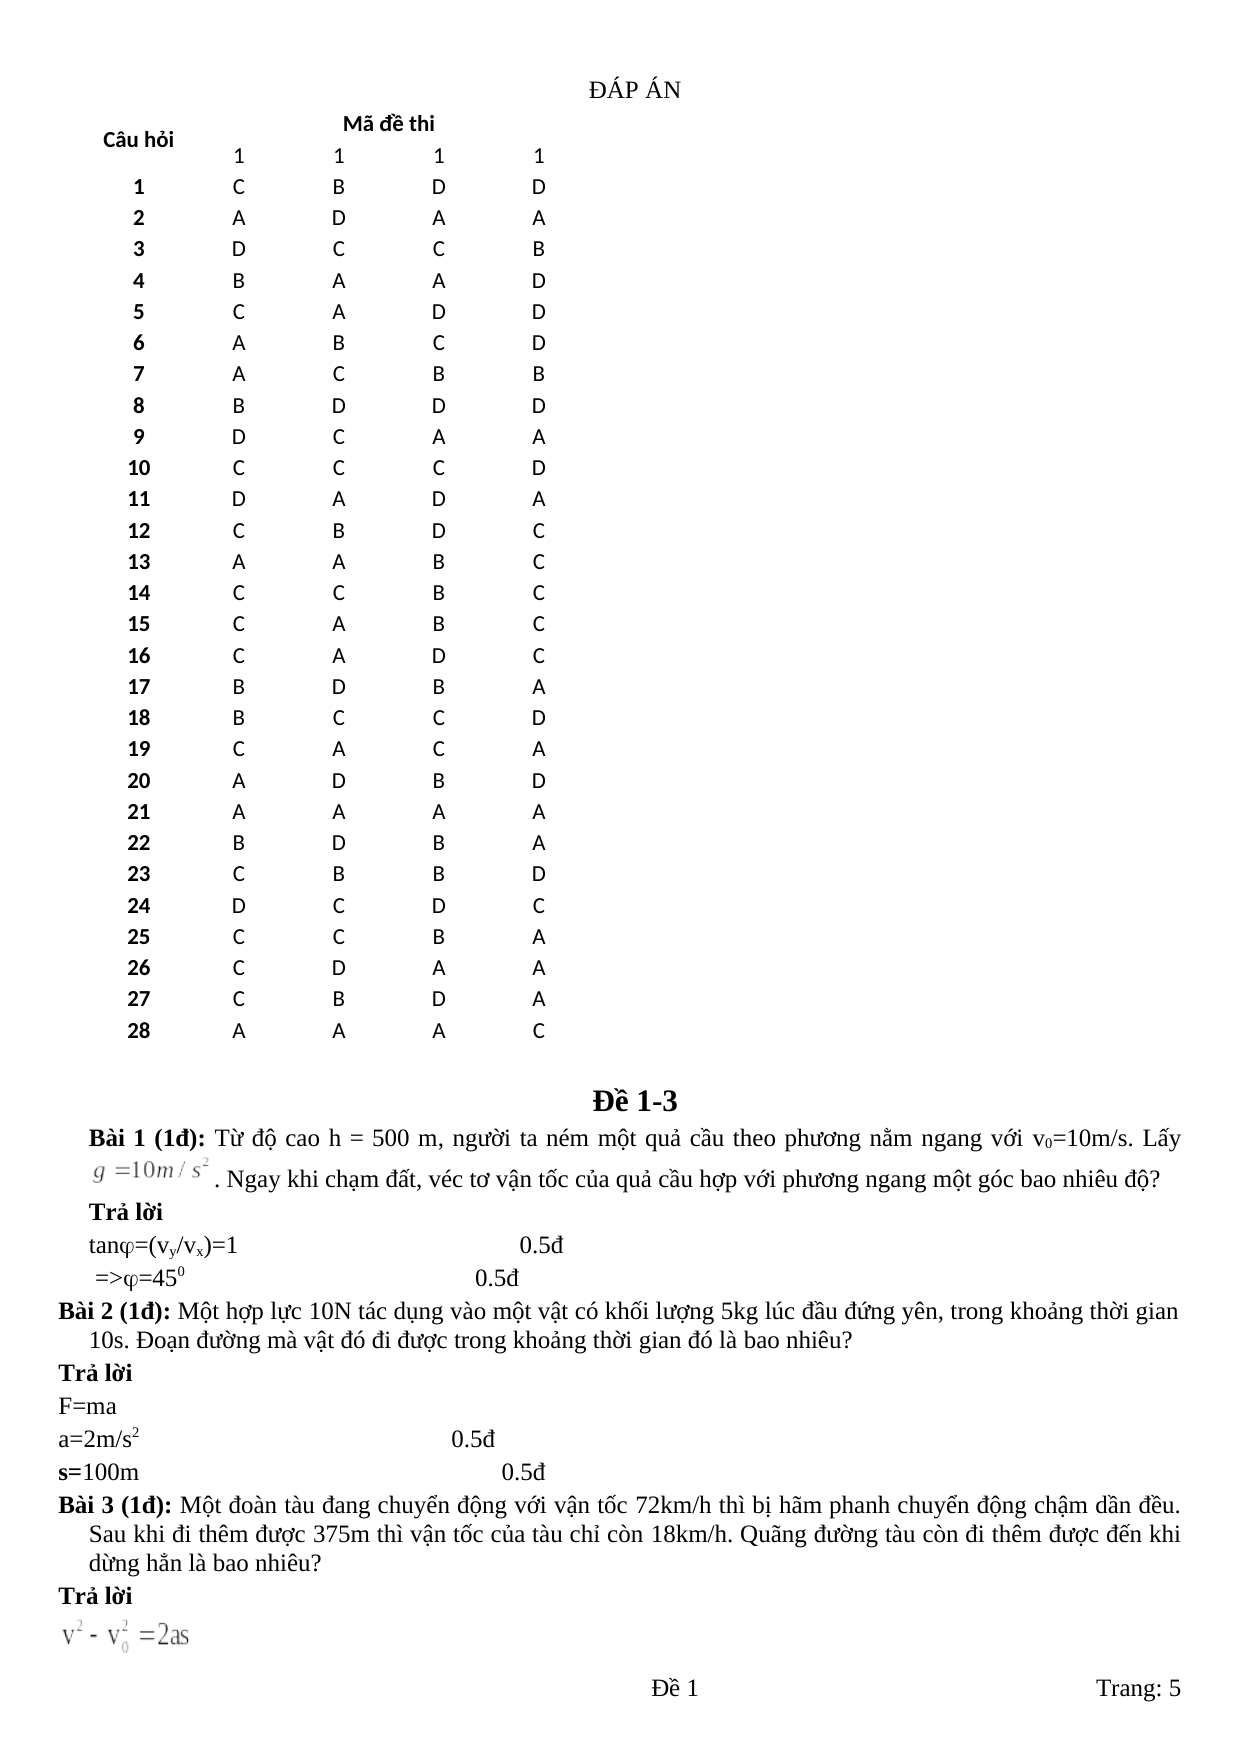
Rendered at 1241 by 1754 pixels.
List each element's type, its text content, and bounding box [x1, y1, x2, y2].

table_cell A [289, 483, 389, 514]
table_cell 8 [89, 389, 189, 420]
table_cell A [289, 1014, 389, 1045]
table_cell D [189, 889, 289, 920]
list Trả lời [58, 1581, 1181, 1609]
list a=2m/s2 0.5đ [58, 1424, 1181, 1453]
table_cell C [489, 889, 589, 920]
table_cell D [189, 483, 289, 514]
table_cell 10 [89, 452, 189, 483]
table_cell D [389, 983, 489, 1014]
table_cell C [389, 452, 489, 483]
table_cell 16 [89, 639, 189, 670]
table_cell D [489, 452, 589, 483]
table_cell 20 [89, 764, 189, 795]
table_cell C [189, 733, 289, 764]
table_cell A [189, 545, 289, 577]
table_cell 1 [289, 139, 389, 170]
table_cell A [289, 608, 389, 639]
table_cell D [489, 264, 589, 295]
table_cell 5 [89, 295, 189, 327]
list Bài 3 (1đ): Một đoàn tàu đang chuyển động với vận tốc 72km/h thì bị hãm phanh chuyển động chậm dần đều. Sau khi đi thêm được 375m thì vận tốc của tàu chỉ còn 18km/h. Quãng đường tàu còn đi thêm được đến khi dừng hẳn là bao nhiêu? [58, 1490, 1181, 1576]
table_cell D [489, 858, 589, 889]
list Bài 2 (1đ): Một hợp lực 10N tác dụng vào một vật có khối lượng 5kg lúc đầu đứng yên, trong khoảng thời gian 10s. Đoạn đường mà vật đó đi được trong khoảng thời gian đó là bao nhiêu? [58, 1296, 1181, 1354]
table_cell B [389, 827, 489, 858]
table_cell 26 [89, 952, 189, 983]
table_cell D [189, 420, 289, 452]
table_cell D [489, 764, 589, 795]
table_cell A [189, 202, 289, 233]
table_cell A [289, 639, 389, 670]
table_cell 19 [89, 733, 189, 764]
list F=ma [58, 1391, 1181, 1420]
table_cell B [389, 858, 489, 889]
table_cell D [489, 389, 589, 420]
table_cell A [489, 733, 589, 764]
table_cell A [489, 420, 589, 452]
table_cell 1 [489, 139, 589, 170]
text =>=450 0.5đ [89, 1263, 1181, 1292]
table_cell D [489, 295, 589, 327]
table_cell C [289, 420, 389, 452]
table_cell C [189, 295, 289, 327]
table_cell 4 [89, 264, 189, 295]
table_cell C [189, 170, 289, 202]
table_cell 25 [89, 920, 189, 952]
table_cell D [289, 670, 389, 702]
list s=100m 0.5đ [58, 1457, 1181, 1486]
table_cell B [289, 327, 389, 358]
table_cell 1 [89, 170, 189, 202]
table_cell C [489, 545, 589, 577]
table_cell C [189, 608, 289, 639]
table_cell C [389, 233, 489, 264]
table_cell C [289, 920, 389, 952]
table_cell 15 [89, 608, 189, 639]
table_cell B [389, 358, 489, 389]
table_cell A [389, 1014, 489, 1045]
text Trả lời [89, 1197, 1181, 1226]
list Trả lời [58, 1358, 1181, 1387]
text Bài 1 (1đ): Từ độ cao h = 500 m, người ta ném một quả cầu theo phương nằm ngang với v0=10m/s. Lấy . Ngay khi chạm đất, véc tơ vận tốc của quả cầu hợp với phương ngang một góc bao nhiêu độ? [89, 1123, 1181, 1193]
table_cell C [189, 920, 289, 952]
table_cell A [289, 264, 389, 295]
table_cell A [389, 202, 489, 233]
table_cell 18 [89, 702, 189, 733]
table_cell B [289, 983, 389, 1014]
table_cell 6 [89, 327, 189, 358]
table_cell B [489, 233, 589, 264]
table_cell B [189, 702, 289, 733]
table_cell A [289, 545, 389, 577]
table_cell 22 [89, 827, 189, 858]
table_cell A [189, 795, 289, 827]
table_cell A [489, 952, 589, 983]
table_cell C [489, 577, 589, 608]
table_cell B [389, 577, 489, 608]
table_cell 1 [189, 139, 289, 170]
table_cell B [189, 670, 289, 702]
table_cell A [389, 795, 489, 827]
table_cell 2 [89, 202, 189, 233]
table_cell C [289, 577, 389, 608]
table_cell A [489, 670, 589, 702]
table_cell C [389, 733, 489, 764]
table_cell C [189, 452, 289, 483]
table_cell C [389, 327, 489, 358]
table_cell 7 [89, 358, 189, 389]
table_cell A [389, 264, 489, 295]
table_cell A [289, 733, 389, 764]
table_header Mã đề thi [189, 108, 589, 139]
table_cell 9 [89, 420, 189, 452]
table_cell D [389, 295, 489, 327]
table_cell D [489, 170, 589, 202]
table_cell C [289, 233, 389, 264]
table_cell A [389, 420, 489, 452]
table_cell B [289, 858, 389, 889]
table_cell 17 [89, 670, 189, 702]
table_cell C [189, 952, 289, 983]
table_cell C [289, 889, 389, 920]
table_cell C [189, 639, 289, 670]
table_cell B [389, 920, 489, 952]
table_cell B [189, 827, 289, 858]
table_cell C [289, 702, 389, 733]
table_cell C [189, 514, 289, 545]
table_cell A [489, 795, 589, 827]
table_cell D [289, 952, 389, 983]
table_cell A [289, 795, 389, 827]
table_cell B [489, 358, 589, 389]
table_cell 11 [89, 483, 189, 514]
table_cell C [189, 858, 289, 889]
table_cell 21 [89, 795, 189, 827]
table_cell B [389, 670, 489, 702]
table_cell 27 [89, 983, 189, 1014]
table_cell A [489, 920, 589, 952]
table_cell 28 [89, 1014, 189, 1045]
table_cell D [389, 170, 489, 202]
table_cell D [489, 327, 589, 358]
table_cell B [389, 545, 489, 577]
table_header Câu hỏi [89, 108, 189, 170]
table_cell C [289, 358, 389, 389]
table_cell D [389, 889, 489, 920]
table_cell B [189, 389, 289, 420]
table_cell D [189, 233, 289, 264]
table_cell C [489, 1014, 589, 1045]
table_cell 24 [89, 889, 189, 920]
table_cell A [489, 983, 589, 1014]
table_cell A [189, 764, 289, 795]
table_cell A [489, 827, 589, 858]
table_cell B [289, 514, 389, 545]
table_cell A [489, 483, 589, 514]
table_cell C [289, 452, 389, 483]
table_cell D [289, 764, 389, 795]
table_cell C [389, 702, 489, 733]
text Đề 1-3 [89, 1082, 1181, 1118]
table_cell D [289, 202, 389, 233]
table_cell D [389, 514, 489, 545]
table_cell D [389, 639, 489, 670]
table_cell 13 [89, 545, 189, 577]
table_cell B [189, 264, 289, 295]
table_cell A [289, 295, 389, 327]
table_cell B [389, 608, 489, 639]
table_cell 12 [89, 514, 189, 545]
table_cell D [289, 827, 389, 858]
text tan=(vy/vx)=1 0.5đ [89, 1230, 1181, 1259]
table_cell B [289, 170, 389, 202]
text ĐÁP ÁN [89, 75, 1181, 104]
table_cell A [489, 202, 589, 233]
table_cell A [389, 952, 489, 983]
table_cell D [389, 389, 489, 420]
table_cell C [489, 608, 589, 639]
table_cell 23 [89, 858, 189, 889]
table_cell A [189, 358, 289, 389]
table_cell A [189, 327, 289, 358]
table_cell 14 [89, 577, 189, 608]
table_cell 1 [389, 139, 489, 170]
table_cell C [489, 514, 589, 545]
table_cell C [189, 577, 289, 608]
table_cell D [489, 702, 589, 733]
table_cell A [189, 1014, 289, 1045]
table_cell C [189, 983, 289, 1014]
table_cell C [489, 639, 589, 670]
table_cell 3 [89, 233, 189, 264]
table_cell D [389, 483, 489, 514]
table_cell B [389, 764, 489, 795]
table_cell D [289, 389, 389, 420]
